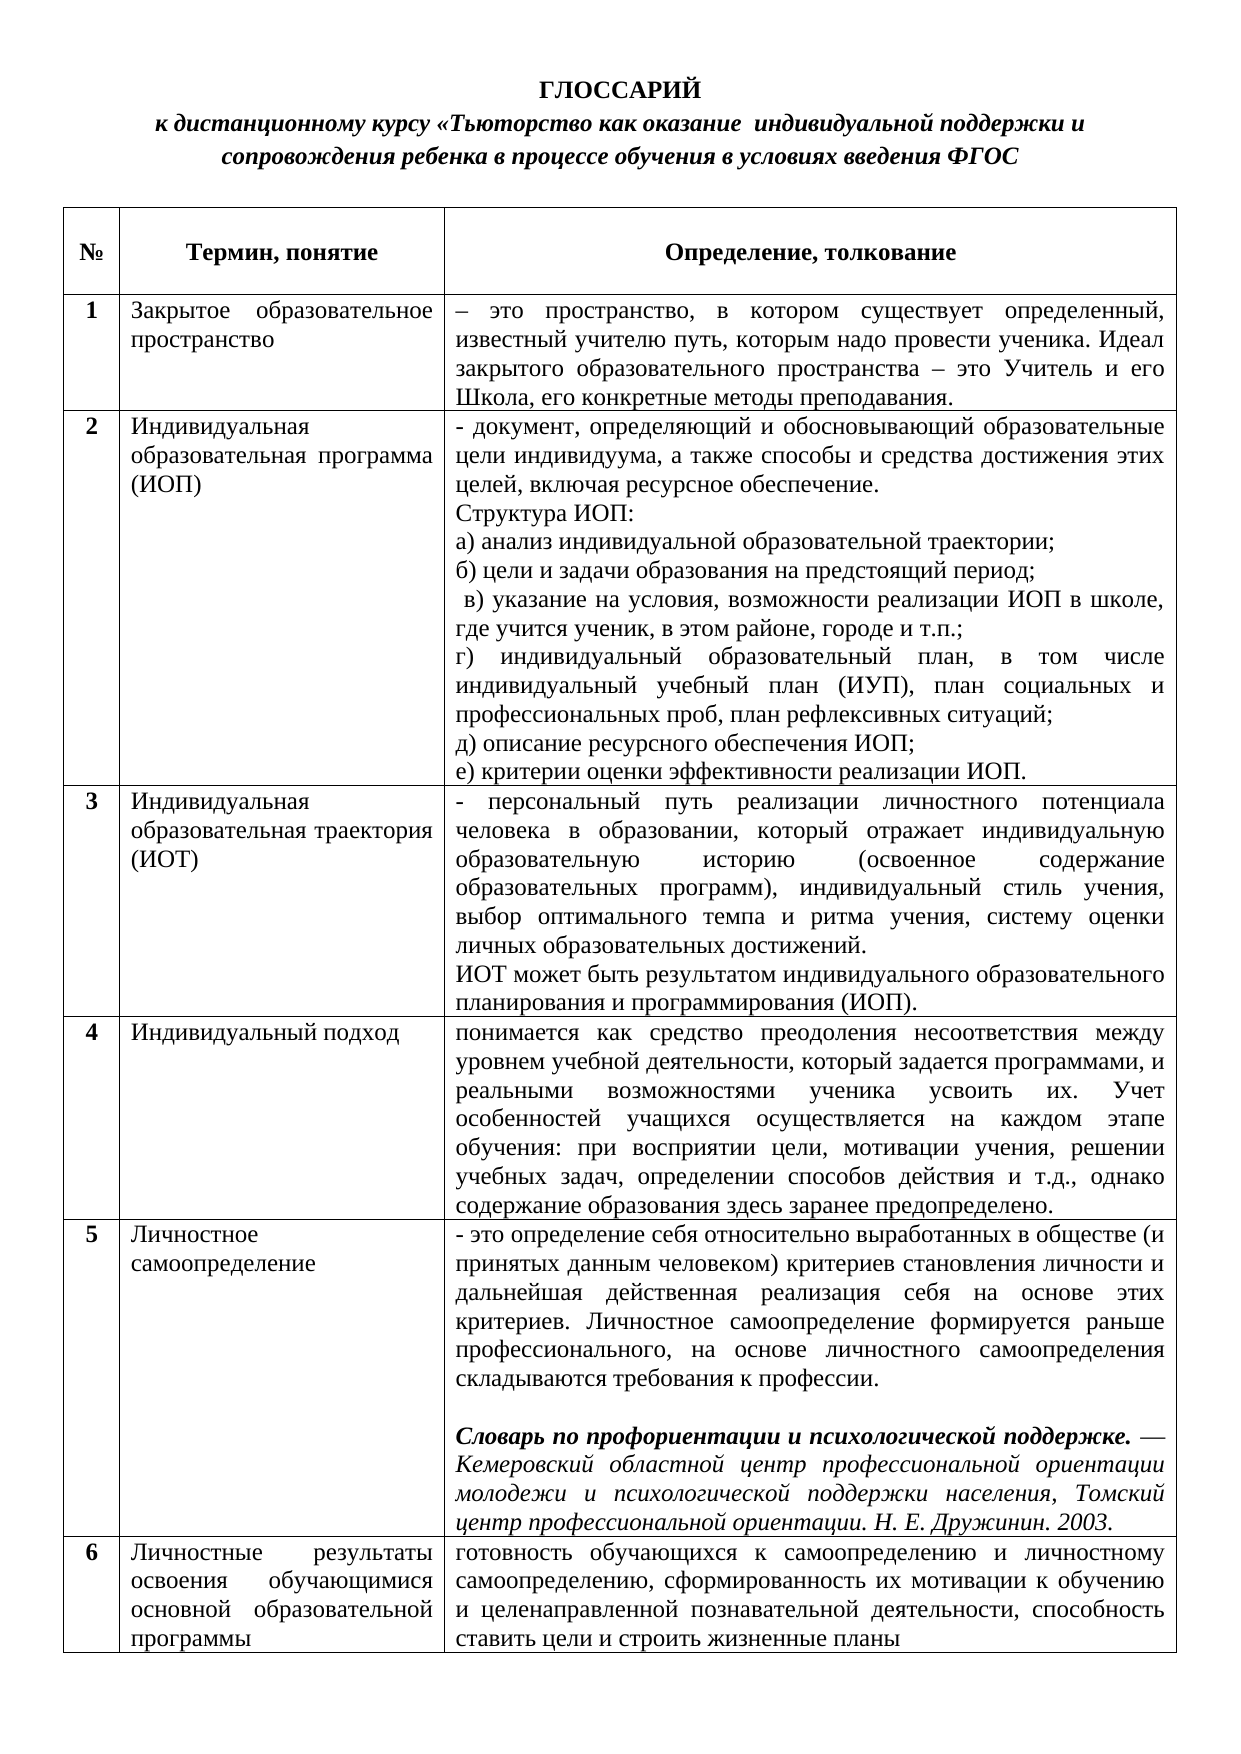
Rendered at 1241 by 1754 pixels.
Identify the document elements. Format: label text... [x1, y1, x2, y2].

table_header Определение, толкование [445, 208, 1176, 294]
table_cell Личностные результаты освоения обучающимися основной образовательной программы [120, 1537, 444, 1652]
table_cell 3 [64, 786, 119, 1016]
table_cell понимается как средство преодоления несоответствия между уровнем учебной деятельности, который задается программами, и реальными возможностями ученика усвоить их. Учет особенностей учащихся осуществляется на каждом этапе обучения: при восприятии цели, мотивации учения, решении учебных задач, определении способов действия и т.д., однако содержание образования здесь заранее предопределено. [445, 1017, 1176, 1218]
text ГЛОССАРИЙ [75, 75, 1165, 104]
table_cell - это определение себя относительно выработанных в обществе (и принятых данным человеком) критериев становления личности и дальнейшая действенная реализация себя на основе этих критериев. Личностное самоопределение формируется раньше профессионального, на основе личностного самоопределения складываются требования к профессии. Словарь по профориентации и психологической поддержке. — Кемеровский областной центр профессиональной ориентации молодежи и психологической поддержки населения, Томский центр профессиональной ориентации. Н. Е. Дружинин. 2003. [445, 1220, 1176, 1536]
table_cell 5 [64, 1220, 119, 1536]
table_cell Индивидуальный подход [120, 1017, 444, 1218]
table_cell - персональный путь реализации личностного потенциала человека в образовании, который отражает индивидуальную образовательную историю (освоенное содержание образовательных программ), индивидуальный стиль учения, выбор оптимального темпа и ритма учения, систему оценки личных образовательных достижений. ИОТ может быть результатом индивидуального образовательного планирования и программирования (ИОП). [445, 786, 1176, 1016]
table_cell 6 [64, 1537, 119, 1652]
table_cell - документ, определяющий и обосновывающий образовательные цели индивидуума, а также способы и средства достижения этих целей, включая ресурсное обеспечение. Структура ИОП: а) анализ индивидуальной образовательной траектории; б) цели и задачи образования на предстоящий период; в) указание на условия, возможности реализации ИОП в школе, где учится ученик, в этом районе, городе и т.п.; г) индивидуальный образовательный план, в том числе индивидуальный учебный план (ИУП), план социальных и профессиональных проб, план рефлексивных ситуаций; д) описание ресурсного обеспечения ИОП; е) критерии оценки эффективности реализации ИОП. [445, 411, 1176, 785]
table_cell 1 [64, 295, 119, 410]
table_cell Личностное самоопределение [120, 1220, 444, 1536]
table_cell Закрытое образовательное пространство [120, 295, 444, 410]
text к дистанционному курсу «Тьюторство как оказание индивидуальной поддержки и сопровождения ребенка в процессе обучения в условиях введения ФГОС [75, 108, 1165, 170]
table_cell 2 [64, 411, 119, 785]
table_header № [64, 208, 119, 294]
table_cell – это пространство, в котором существует определенный, известный учителю путь, которым надо провести ученика. Идеал закрытого образовательного пространства – это Учитель и его Школа, его конкретные методы преподавания. [445, 295, 1176, 410]
table_cell Индивидуальная образовательная траектория (ИОТ) [120, 786, 444, 1016]
table_cell готовность обучающихся к самоопределению и личностному самоопределению, сформированность их мотивации к обучению и целенаправленной познавательной деятельности, способность ставить цели и строить жизненные планы [445, 1537, 1176, 1652]
table_cell 4 [64, 1017, 119, 1218]
table_header Термин, понятие [120, 208, 444, 294]
table_cell Индивидуальная образовательная программа (ИОП) [120, 411, 444, 785]
